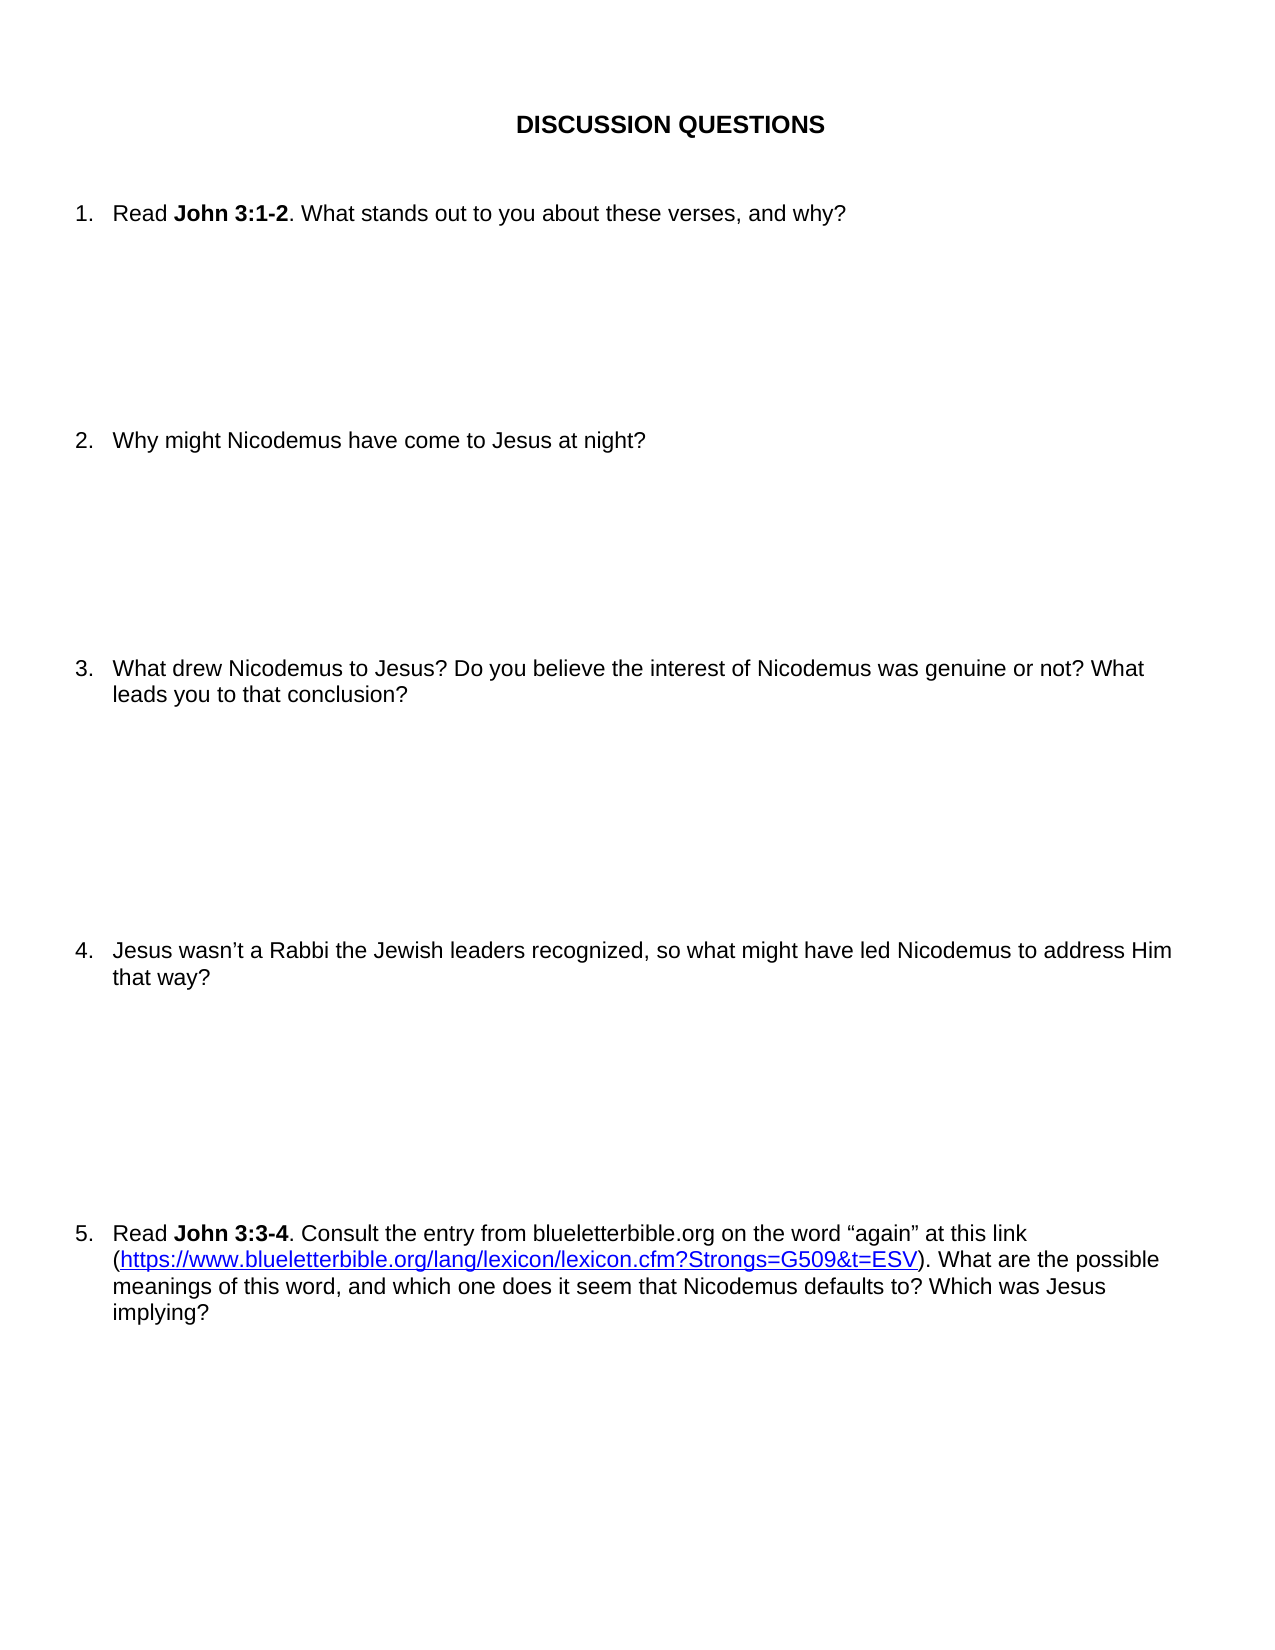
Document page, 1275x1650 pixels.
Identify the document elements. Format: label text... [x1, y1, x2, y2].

list Read John 3:1-2. What stands out to you about these verses, and why? [75, 199, 1200, 226]
list Read John 3:3-4. Consult the entry from blueletterbible.org on the word “again” at this link (https://www.blueletterbible.org/lang/lexicon/lexicon.cfm?Strongs=G509&t=ESV). What are the possible meanings of this word, and which one does it seem that Nicodemus defaults to? Which was Jesus implying? [75, 1220, 1200, 1326]
list What drew Nicodemus to Jesus? Do you believe the interest of Nicodemus was genuine or not? What leads you to that conclusion? [75, 655, 1200, 707]
text DISCUSSION QUESTIONS [75, 110, 1266, 139]
list Why might Nicodemus have come to Jesus at night? [75, 427, 1200, 453]
list Jesus wasn’t a Rabbi the Jewish leaders recognized, so what might have led Nicodemus to address Him that way? [75, 937, 1200, 990]
